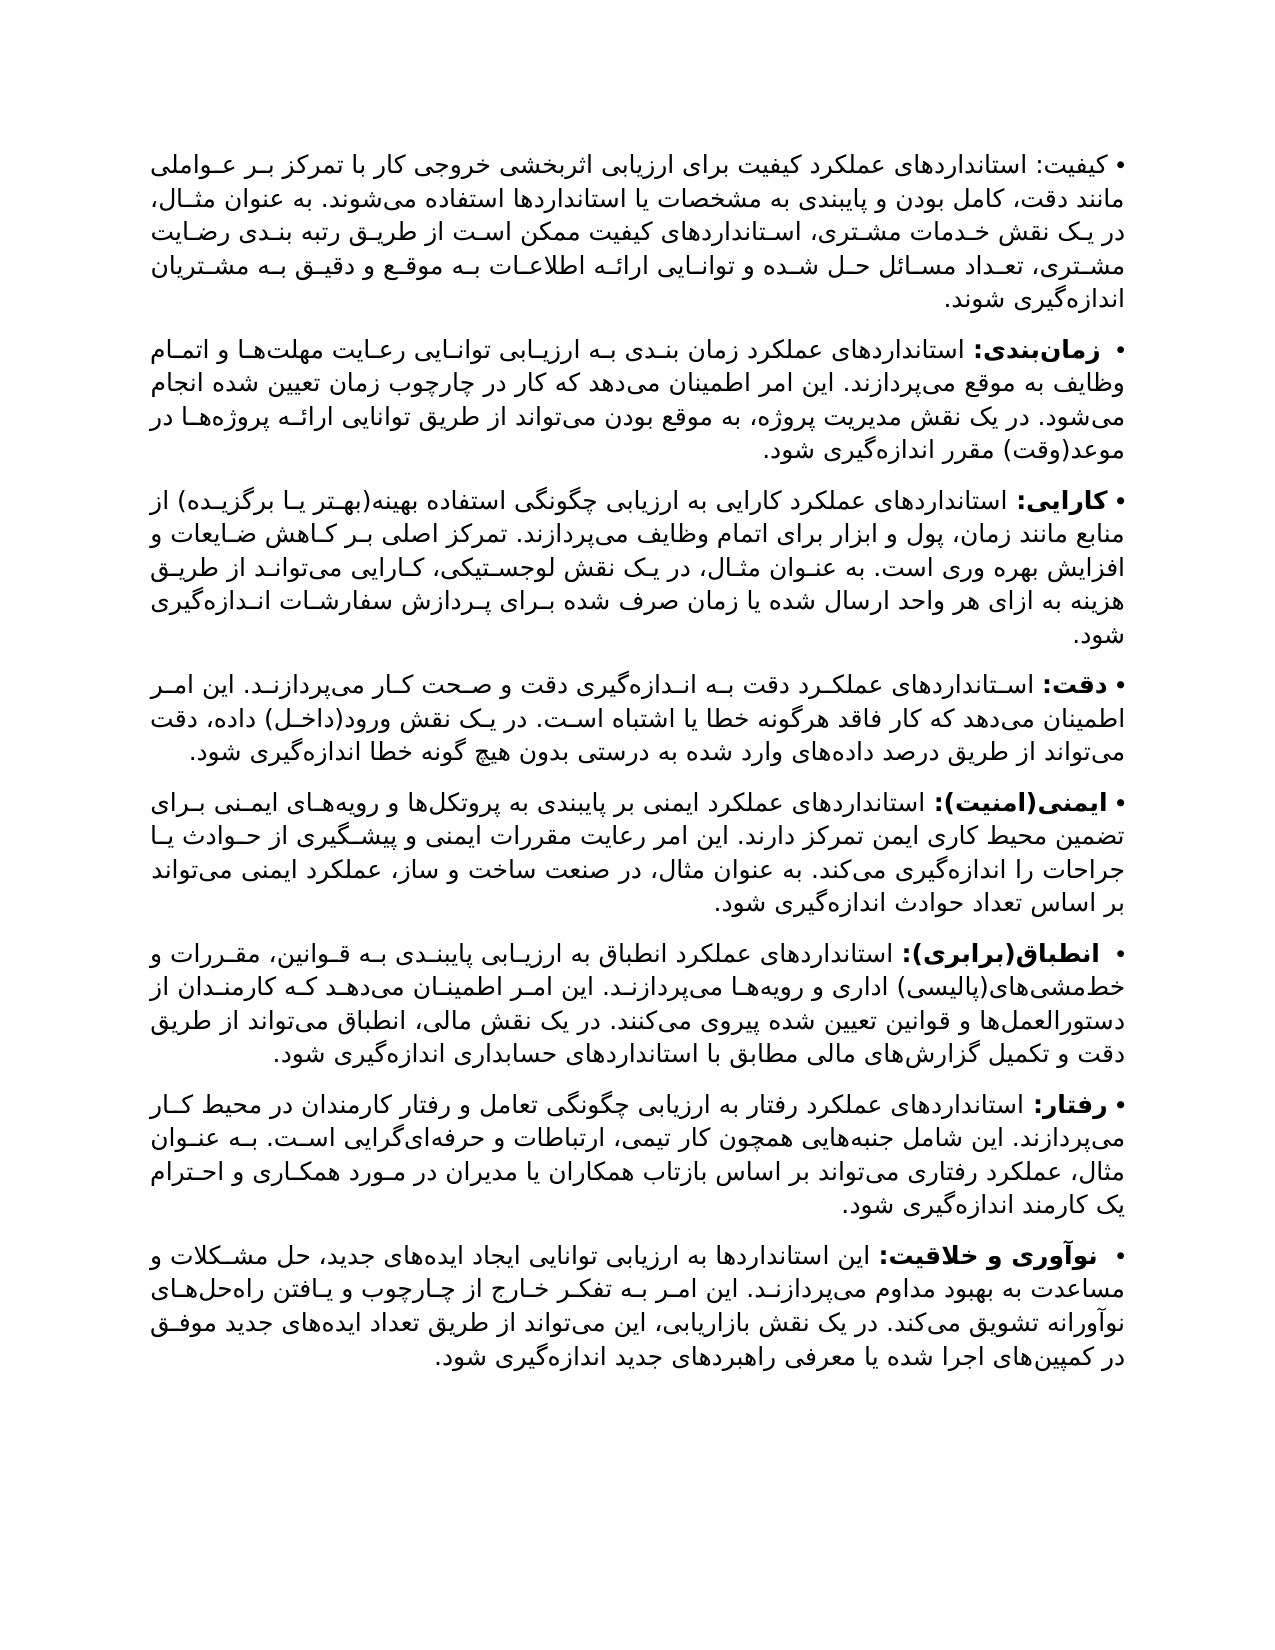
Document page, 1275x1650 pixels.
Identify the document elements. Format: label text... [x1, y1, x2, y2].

text • کارایی: استانداردهای عملکرد کارایی به ارزیابی چگونگی استفاده بهینه(بهتر یا برگزیده) از منابع مانند زمان، پول و ابزار برای اتمام وظایف می‌پردازند. تمرکز اصلی بر کاهش ضایعات و افزایش بهره ‌وری است. به عنوان مثال، در یک نقش لوجستیکی، کارایی می‌تواند از طریق هزینه به ازای هر واحد ارسال شده یا زمان صرف شده برای پردازش سفارشات اندازه‌گیری شود. [150, 486, 1125, 649]
text • رفتار: استانداردهای عملکرد رفتار به ارزیابی چگونگی تعامل و رفتار کارمندان در محیط کار می‌پردازند. این شامل جنبه‌هایی همچون کار تیمی، ارتباطات و حرفه‌ای‌گرایی است. به عنوان مثال، عملکرد رفتاری می‌تواند بر اساس بازتاب همکاران یا مدیران در مورد همکاری و احترام یک کارمند اندازه‌گیری شود. [150, 1090, 1125, 1220]
text • زمان‌بندی: استانداردهای عملکرد زمان‌ بندی به ارزیابی توانایی رعایت مهلت‌ها و اتمام وظایف به موقع می‌پردازند. این امر اطمینان می‌دهد که کار در چارچوب زمان تعیین شده انجام می‌شود. در یک نقش مدیریت پروژه، به موقع بودن می‌تواند از طریق توانایی ارائه پروژه‌ها در موعد(وقت) مقرر اندازه‌گیری شود. [150, 334, 1125, 464]
text • کیفیت: استانداردهای عملکرد کیفیت برای ارزیابی اثربخشی خروجی کار با تمرکز بر عواملی مانند دقت، کامل بودن و پایبندی به مشخصات یا استانداردها استفاده می‌شوند. به عنوان مثال، در یک نقش خدمات مشتری، استانداردهای کیفیت ممکن است از طریق رتبه‌ بندی رضایت مشتری، تعداد مسائل حل شده و توانایی ارائه اطلاعات به موقع و دقیق به مشتریان اندازه‌گیری شوند. [150, 150, 1125, 313]
text • دقت: استانداردهای عملکرد دقت به اندازه‌گیری دقت و صحت کار می‌پردازند. این امر اطمینان می‌دهد که کار فاقد هرگونه خطا یا اشتباه است. در یک نقش ورود(داخل) داده، دقت می‌تواند از طریق درصد داده‌های وارد شده به درستی بدون هیچ گونه خطا اندازه‌گیری شود. [150, 670, 1125, 767]
text • انطباق(برابری): استانداردهای عملکرد انطباق به ارزیابی پایبندی به قوانین، مقررات و خط‌مشی‌های(پالیسی) اداری و رویه‌ها می‌پردازند. این امر اطمینان می‌دهد که کارمندان از دستورالعمل‌ها و قوانین تعیین شده پیروی می‌کنند. در یک نقش مالی، انطباق می‌تواند از طریق دقت و تکمیل گزارش‌های مالی مطابق با استانداردهای حسابداری اندازه‌گیری شود. [150, 939, 1125, 1069]
text • نوآوری و خلاقیت: این استانداردها به ارزیابی توانایی ایجاد ایده‌های جدید، حل مشکلات و مساعدت به بهبود مداوم می‌پردازند. این امر به تفکر خارج از چارچوب و یافتن راه‌حل‌های نوآورانه تشویق می‌کند. در یک نقش بازاریابی، این می‌تواند از طریق تعداد ایده‌های جدید موفق در کمپین‌های اجرا شده یا معرفی راهبردهای جدید اندازه‌گیری شود. [150, 1241, 1125, 1371]
text • ایمنی(امنیت): استانداردهای عملکرد ایمنی بر پایبندی به پروتکل‌ها و رویه‌های ایمنی برای تضمین محیط کاری ایمن تمرکز دارند. این امر رعایت مقررات ایمنی و پیشگیری از حوادث یا جراحات را اندازه‌گیری می‌کند. به عنوان مثال، در صنعت ساخت و ساز، عملکرد ایمنی می‌تواند بر اساس تعداد حوادث اندازه‌گیری شود. [150, 788, 1125, 918]
